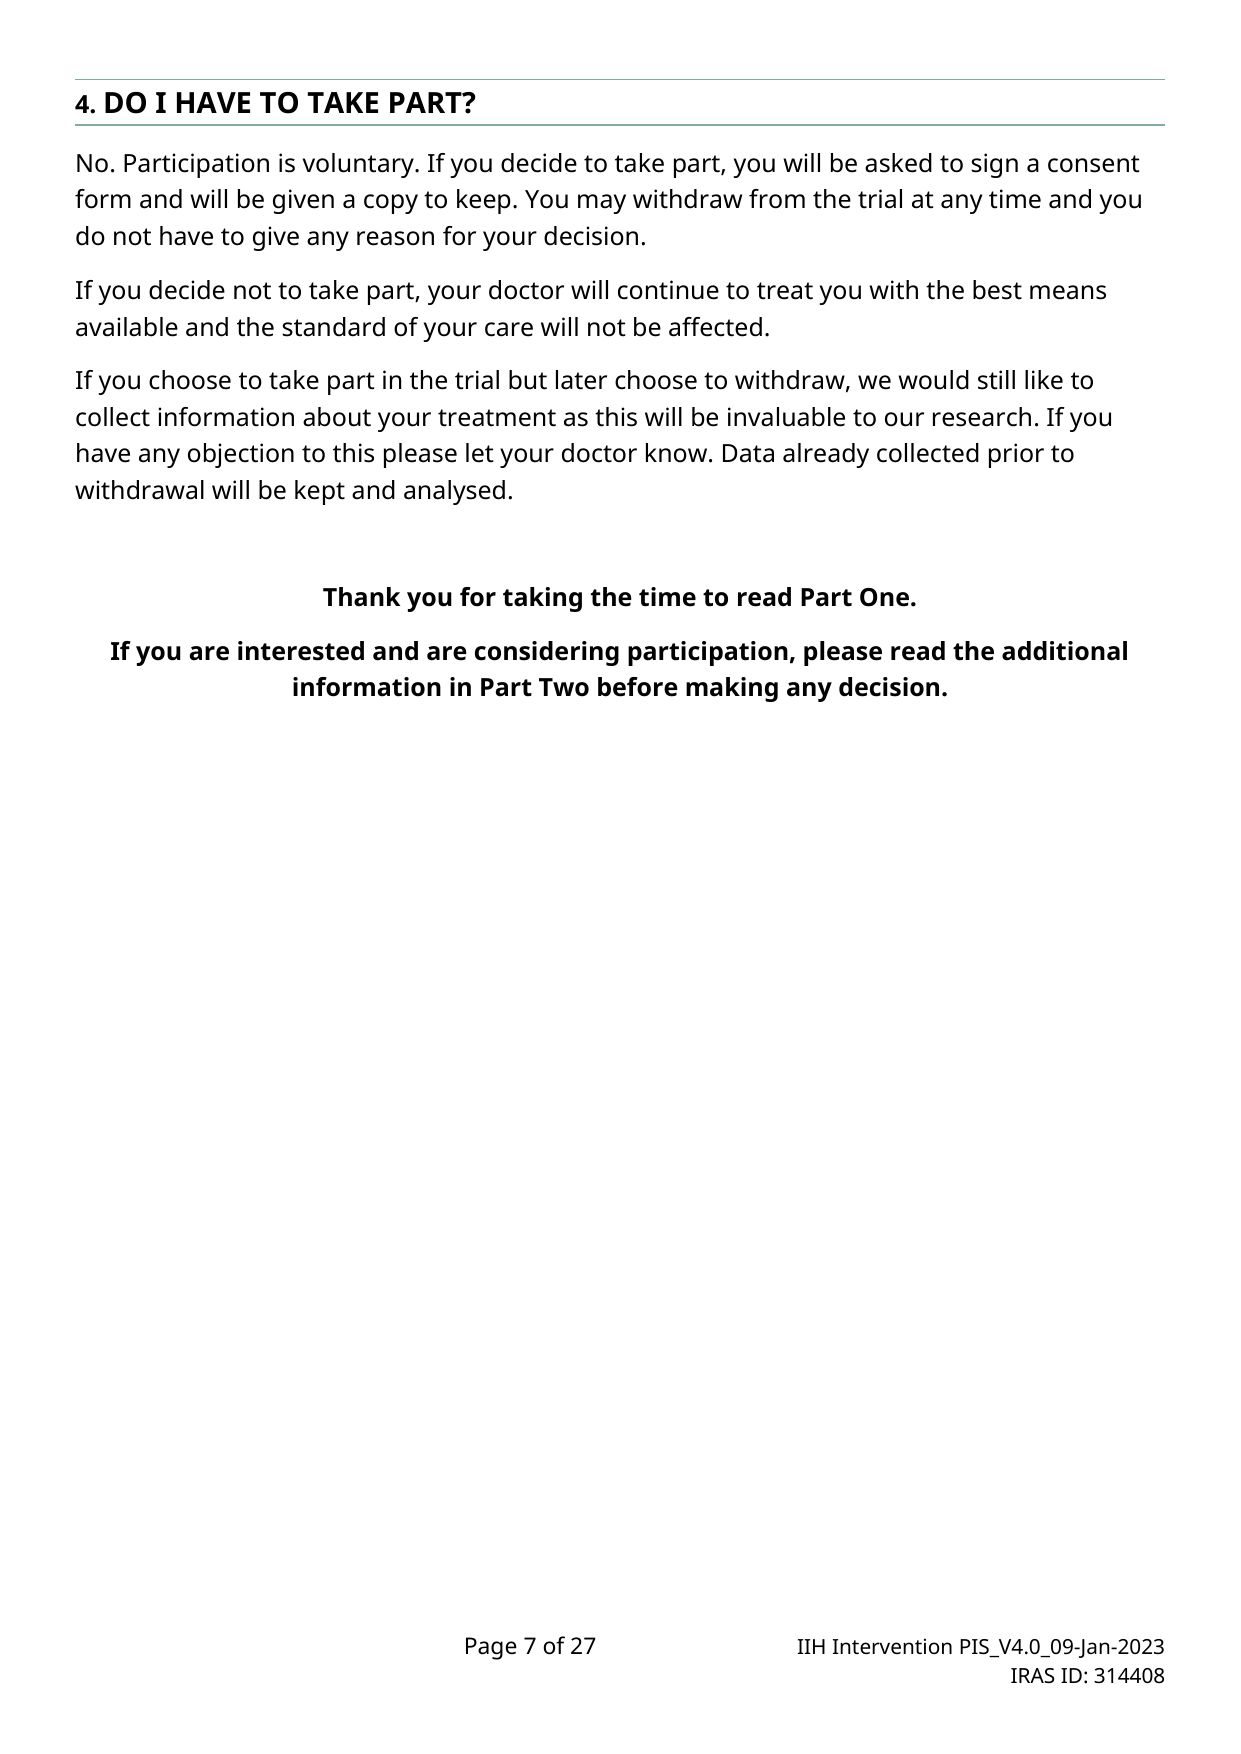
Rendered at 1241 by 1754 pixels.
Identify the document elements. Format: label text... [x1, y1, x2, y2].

text If you are interested and are considering participation, please read the additional information in Part Two before making any decision. [75, 633, 1165, 704]
subtitle 4. DO I HAVE TO TAKE PART? [75, 80, 1165, 124]
text Thank you for taking the time to read Part One. [75, 580, 1165, 614]
text If you decide not to take part, your doctor will continue to treat you with the best means available and the standard of your care will not be affected. [75, 272, 1165, 343]
text No. Participation is voluntary. If you decide to take part, you will be asked to sign a consent form and will be given a copy to keep. You may withdraw from the trial at any time and you do not have to give any reason for your decision. [75, 145, 1165, 253]
text If you choose to take part in the trial but later choose to withdraw, we would still like to collect information about your treatment as this will be invaluable to our research. If you have any objection to this please let your doctor know. Data already collected prior to withdrawal will be kept and analysed. [75, 363, 1165, 507]
